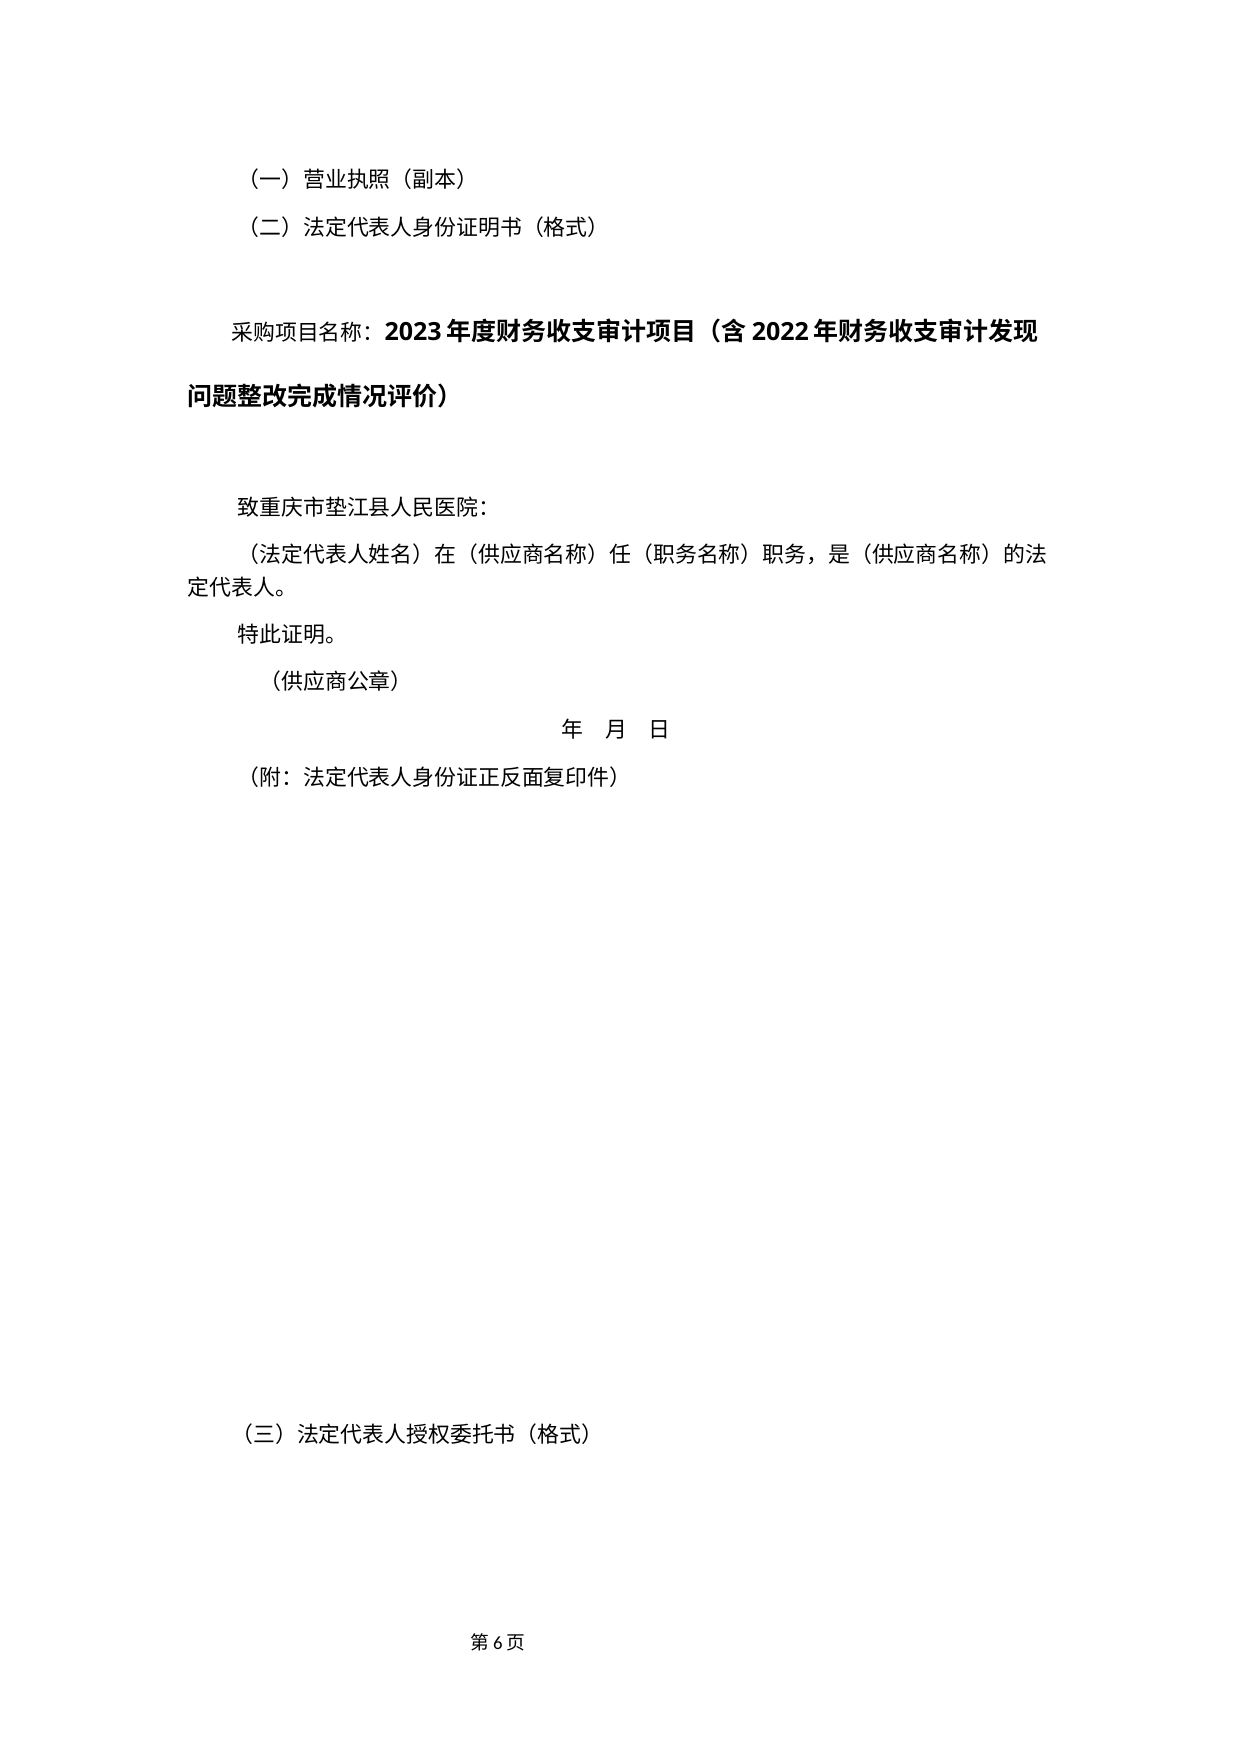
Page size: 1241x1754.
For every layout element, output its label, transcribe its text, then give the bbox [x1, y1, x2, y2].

list 法定代表人授权委托书（格式） [187, 1416, 1053, 1449]
text 年 月 日 [187, 712, 1053, 744]
text （二）法定代表人身份证明书（格式） [187, 209, 1053, 242]
text （附：法定代表人身份证正反面复印件） [187, 759, 1053, 792]
text 特此证明。 [187, 617, 1053, 649]
text 采购项目名称：2023年度财务收支审计项目（含2022年财务收支审计发现问题整改完成情况评价） [187, 297, 1053, 427]
text 致重庆市垫江县人民医院： [187, 489, 1053, 522]
text （供应商公章） [187, 664, 1053, 697]
text （一）营业执照（副本） [187, 162, 1053, 194]
text （法定代表人姓名）在（供应商名称）任（职务名称）职务，是（供应商名称）的法定代表人。 [187, 537, 1053, 602]
